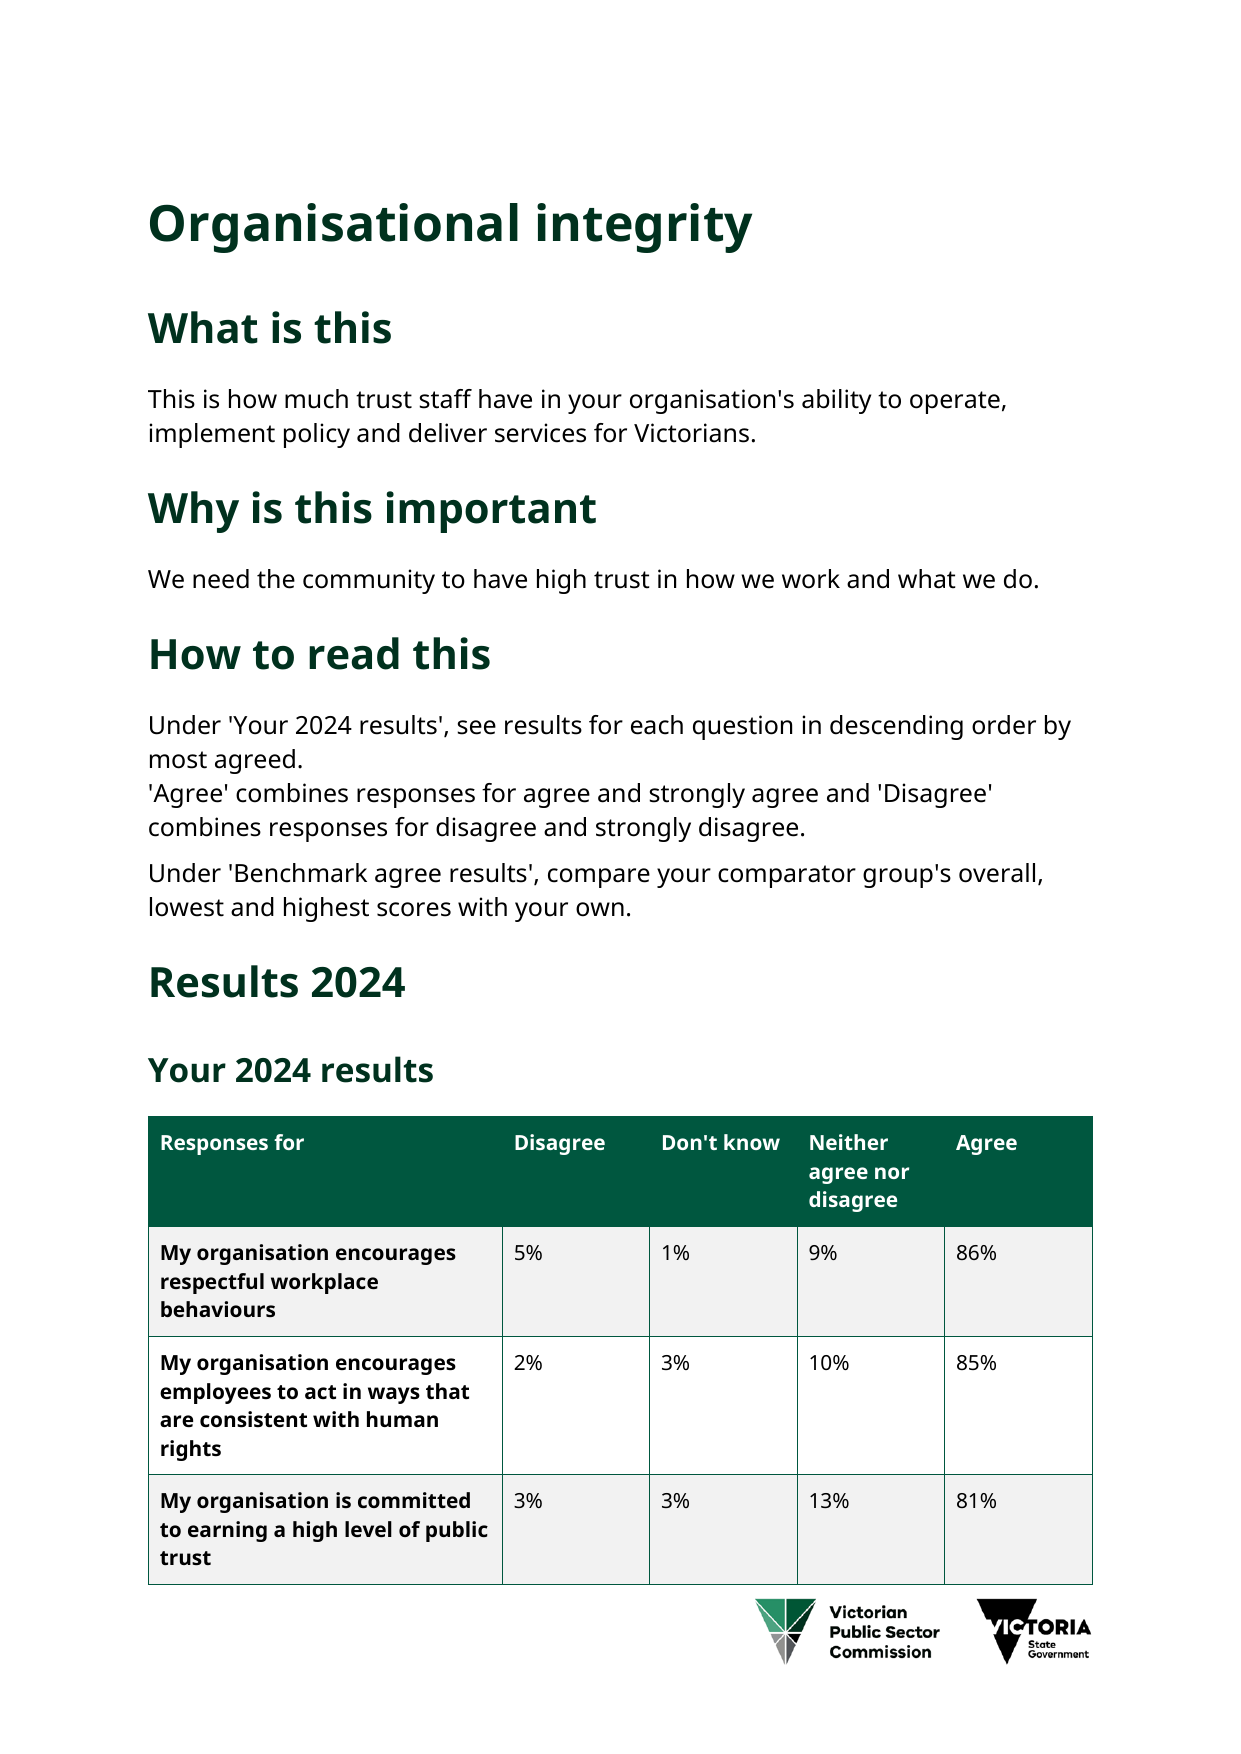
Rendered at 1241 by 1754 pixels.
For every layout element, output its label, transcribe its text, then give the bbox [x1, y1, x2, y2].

picture [754, 1598, 1093, 1666]
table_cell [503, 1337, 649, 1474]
text Under 'Benchmark agree results', compare your comparator group's overall, lowest and highest scores with your own. [148, 856, 1092, 924]
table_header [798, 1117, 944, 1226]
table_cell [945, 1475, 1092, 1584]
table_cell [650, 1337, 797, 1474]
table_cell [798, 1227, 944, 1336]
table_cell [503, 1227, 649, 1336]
subtitle Your 2024 results [148, 1046, 1092, 1092]
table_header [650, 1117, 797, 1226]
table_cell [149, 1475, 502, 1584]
subtitle Why is this important [148, 479, 1092, 535]
subtitle What is this [148, 299, 1092, 355]
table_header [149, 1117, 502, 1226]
subtitle Results 2024 [148, 953, 1092, 1010]
text This is how much trust staff have in your organisation's ability to operate, implement policy and deliver services for Victorians. [148, 381, 1092, 449]
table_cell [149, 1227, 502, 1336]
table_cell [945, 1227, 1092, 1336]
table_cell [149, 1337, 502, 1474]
subtitle Organisational integrity [148, 188, 1092, 256]
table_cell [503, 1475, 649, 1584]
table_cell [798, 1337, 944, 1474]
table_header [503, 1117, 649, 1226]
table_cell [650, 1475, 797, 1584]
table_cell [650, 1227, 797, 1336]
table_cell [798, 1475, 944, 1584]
subtitle How to read this [148, 624, 1092, 681]
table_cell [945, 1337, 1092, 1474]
text We need the community to have high trust in how we work and what we do. [148, 561, 1092, 595]
text Under 'Your 2024 results', see results for each question in descending order by most agreed. 'Agree' combines responses for agree and strongly agree and 'Disagree' combines responses for disagree and strongly disagree. [148, 707, 1092, 843]
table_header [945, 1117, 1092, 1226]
